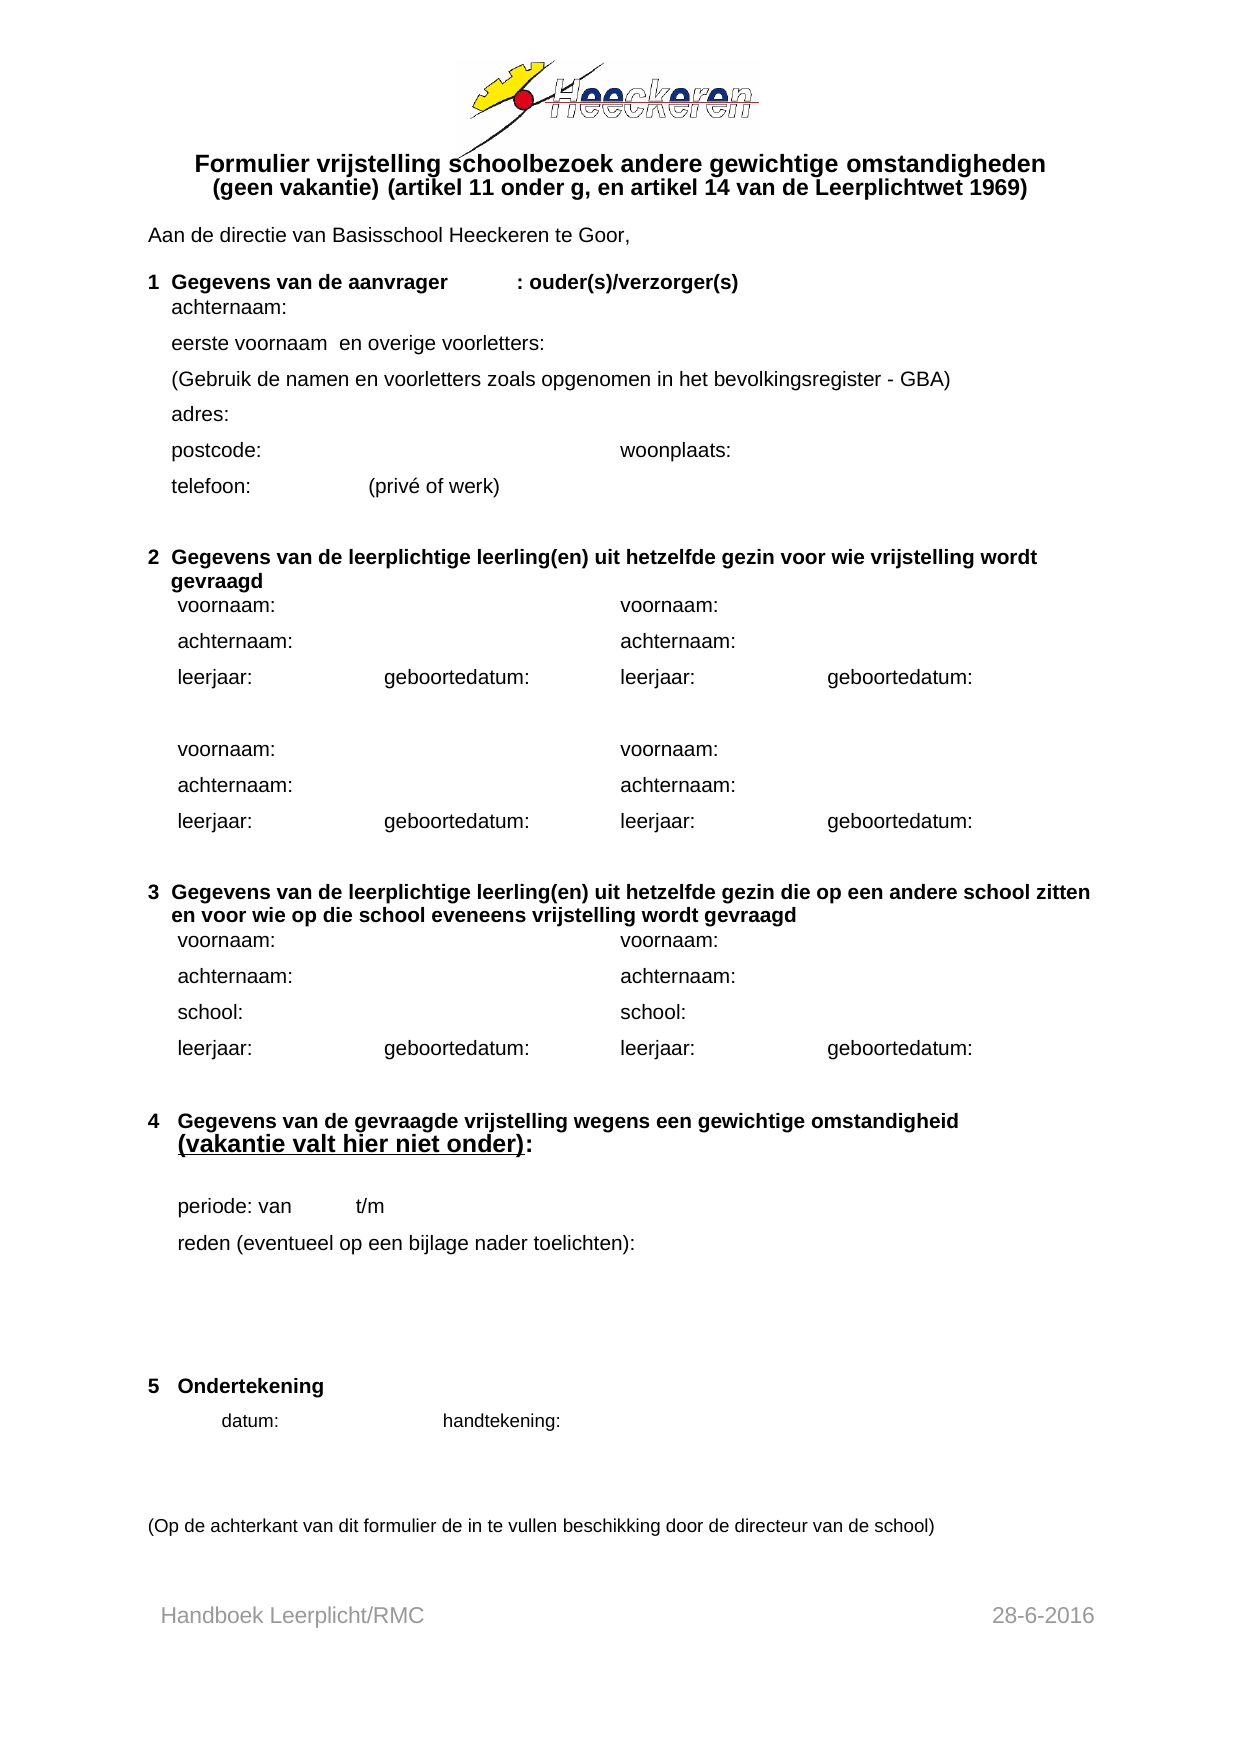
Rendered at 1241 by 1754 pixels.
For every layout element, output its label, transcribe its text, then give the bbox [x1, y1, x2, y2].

text achternaam: achternaam: [148, 629, 1092, 653]
text datum: handtekening: [148, 1410, 1092, 1470]
text leerjaar: geboortedatum: leerjaar: geboortedatum: [148, 1036, 1092, 1059]
text (geen vakantie) (artikel 11 onder g, en artikel 14 van de Leerplichtwet 1969) [148, 177, 1092, 200]
text 5 Ondertekening [148, 1374, 1092, 1398]
text eerste voornaam en overige voorletters: [148, 330, 1092, 354]
text reden (eventueel op een bijlage nader toelichten): [171, 1230, 1092, 1254]
text achternaam: achternaam: [148, 964, 1092, 988]
text adres: [148, 402, 1092, 426]
text 1 Gegevens van de aanvrager : ouder(s)/verzorger(s) [148, 271, 1092, 294]
text voornaam: voornaam: [148, 593, 1092, 617]
text periode: van t/m [148, 1194, 1092, 1218]
text 3 Gegevens van de leerplichtige leerling(en) uit hetzelfde gezin die op een andere school zitten en voor wie op die school eveneens vrijstelling wordt gevraagd [148, 881, 1092, 928]
text leerjaar: geboortedatum: leerjaar: geboortedatum: [148, 665, 1092, 689]
text gevraagd [148, 569, 1092, 593]
text voornaam: voornaam: [148, 737, 1092, 761]
text (Gebruik de namen en voorletters zoals opgenomen in het bevolkingsregister - GBA) [148, 366, 1092, 390]
text 4 Gegevens van de gevraagde vrijstelling wegens een gewichtige omstandigheid [148, 1110, 1092, 1133]
text leerjaar: geboortedatum: leerjaar: geboortedatum: [148, 809, 1092, 833]
text (vakantie valt hier niet onder): [148, 1133, 1092, 1157]
text postcode: woonplaats: [148, 438, 1092, 462]
text Formulier vrijstelling schoolbezoek andere gewichtige omstandigheden [148, 153, 1092, 177]
picture [454, 58, 761, 153]
text 2 Gegevens van de leerplichtige leerling(en) uit hetzelfde gezin voor wie vrijstelling wordt [148, 546, 1092, 569]
text achternaam: achternaam: [148, 773, 1092, 797]
text Aan de directie van Basisschool Heeckeren te Goor, [148, 224, 1092, 247]
text telefoon: (privé of werk) [148, 474, 1092, 498]
text achternaam: [148, 294, 1092, 318]
text school: school: [148, 999, 1092, 1023]
text (Op de achterkant van dit formulier de in te vullen beschikking door de directeur van de school) [148, 1515, 1092, 1536]
text voornaam: voornaam: [148, 928, 1092, 952]
